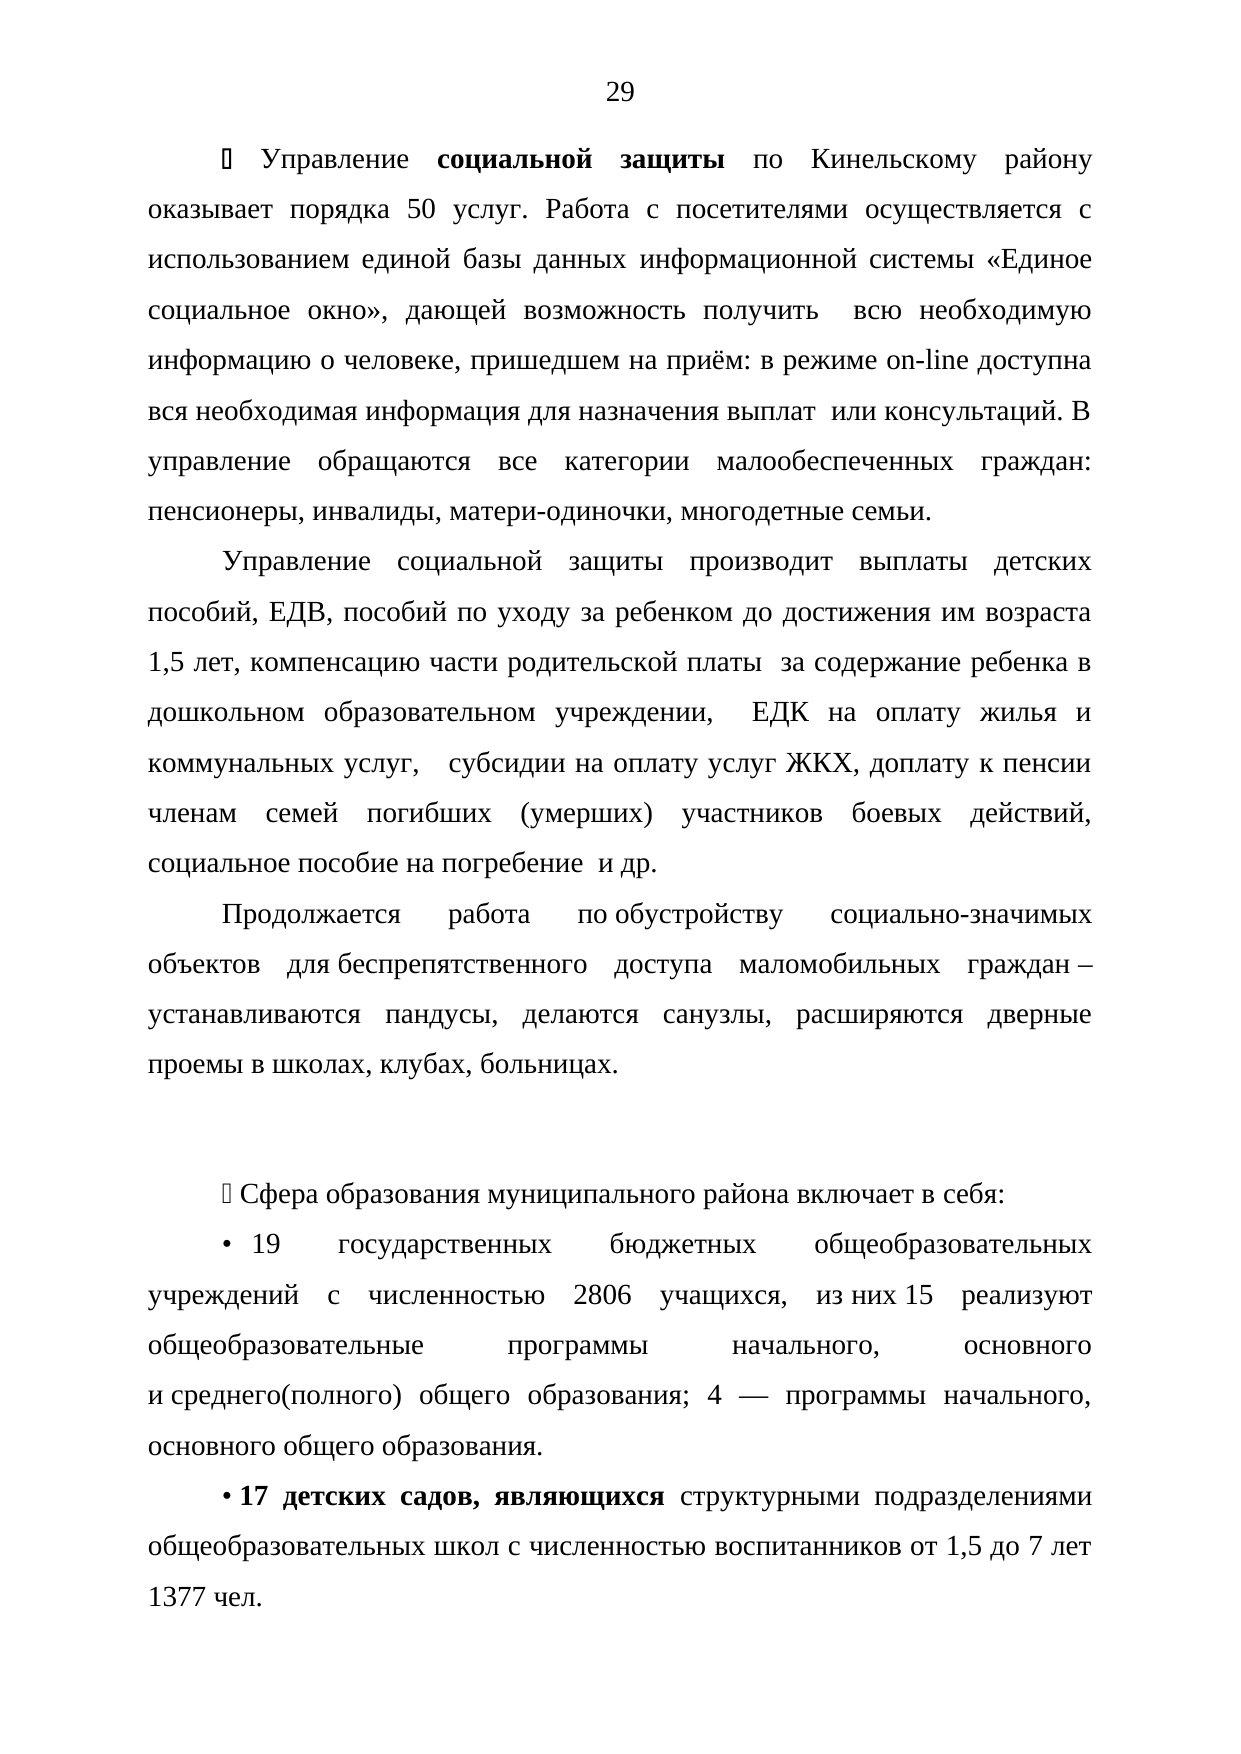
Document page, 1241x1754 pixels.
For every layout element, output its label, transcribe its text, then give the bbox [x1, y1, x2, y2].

text • 17 детских садов, являющихся структурными подразделениями общеобразовательных школ с численностью воспитанников от 1,5 до 7 лет 1377 чел. [148, 1478, 1092, 1612]
text Продолжается работа по обустройству социально-значимых объектов для беспрепятственного доступа маломобильных граждан – устанавливаются пандусы, делаются санузлы, расширяются дверные проемы в школах, клубах, больницах. [148, 896, 1092, 1080]
text Сфера образования муниципального района включает в себя: [148, 1176, 1092, 1210]
text • 19 государственных бюджетных общеобразовательных учреждений с численностью 2806 учащихся, из них 15 реализуют общеобразовательные программы начального, основного и среднего(полного) общего образования; 4 — программы начального, основного общего образования. [148, 1226, 1092, 1461]
text Управление социальной защиты производит выплаты детских пособий, ЕДВ, пособий по уходу за ребенком до достижения им возраста 1,5 лет, компенсацию части родительской платы за содержание ребенка в дошкольном образовательном учреждении, ЕДК на оплату жилья и коммунальных услуг, субсидии на оплату услуг ЖКХ, доплату к пенсии членам семей погибших (умерших) участников боевых действий, социальное пособие на погребение и др. [148, 543, 1092, 879]
text Управление социальной защиты по Кинельскому району оказывает порядка 50 услуг. Работа с посетителями осуществляется с использованием единой базы данных информационной системы «Единое социальное окно», дающей возможность получить всю необходимую информацию о человеке, пришедшем на приём: в режиме on-line доступна вся необходимая информация для назначения выплат или консультаций. В управление обращаются все категории малообеспеченных граждан: пенсионеры, инвалиды, матери-одиночки, многодетные семьи. [148, 141, 1092, 527]
